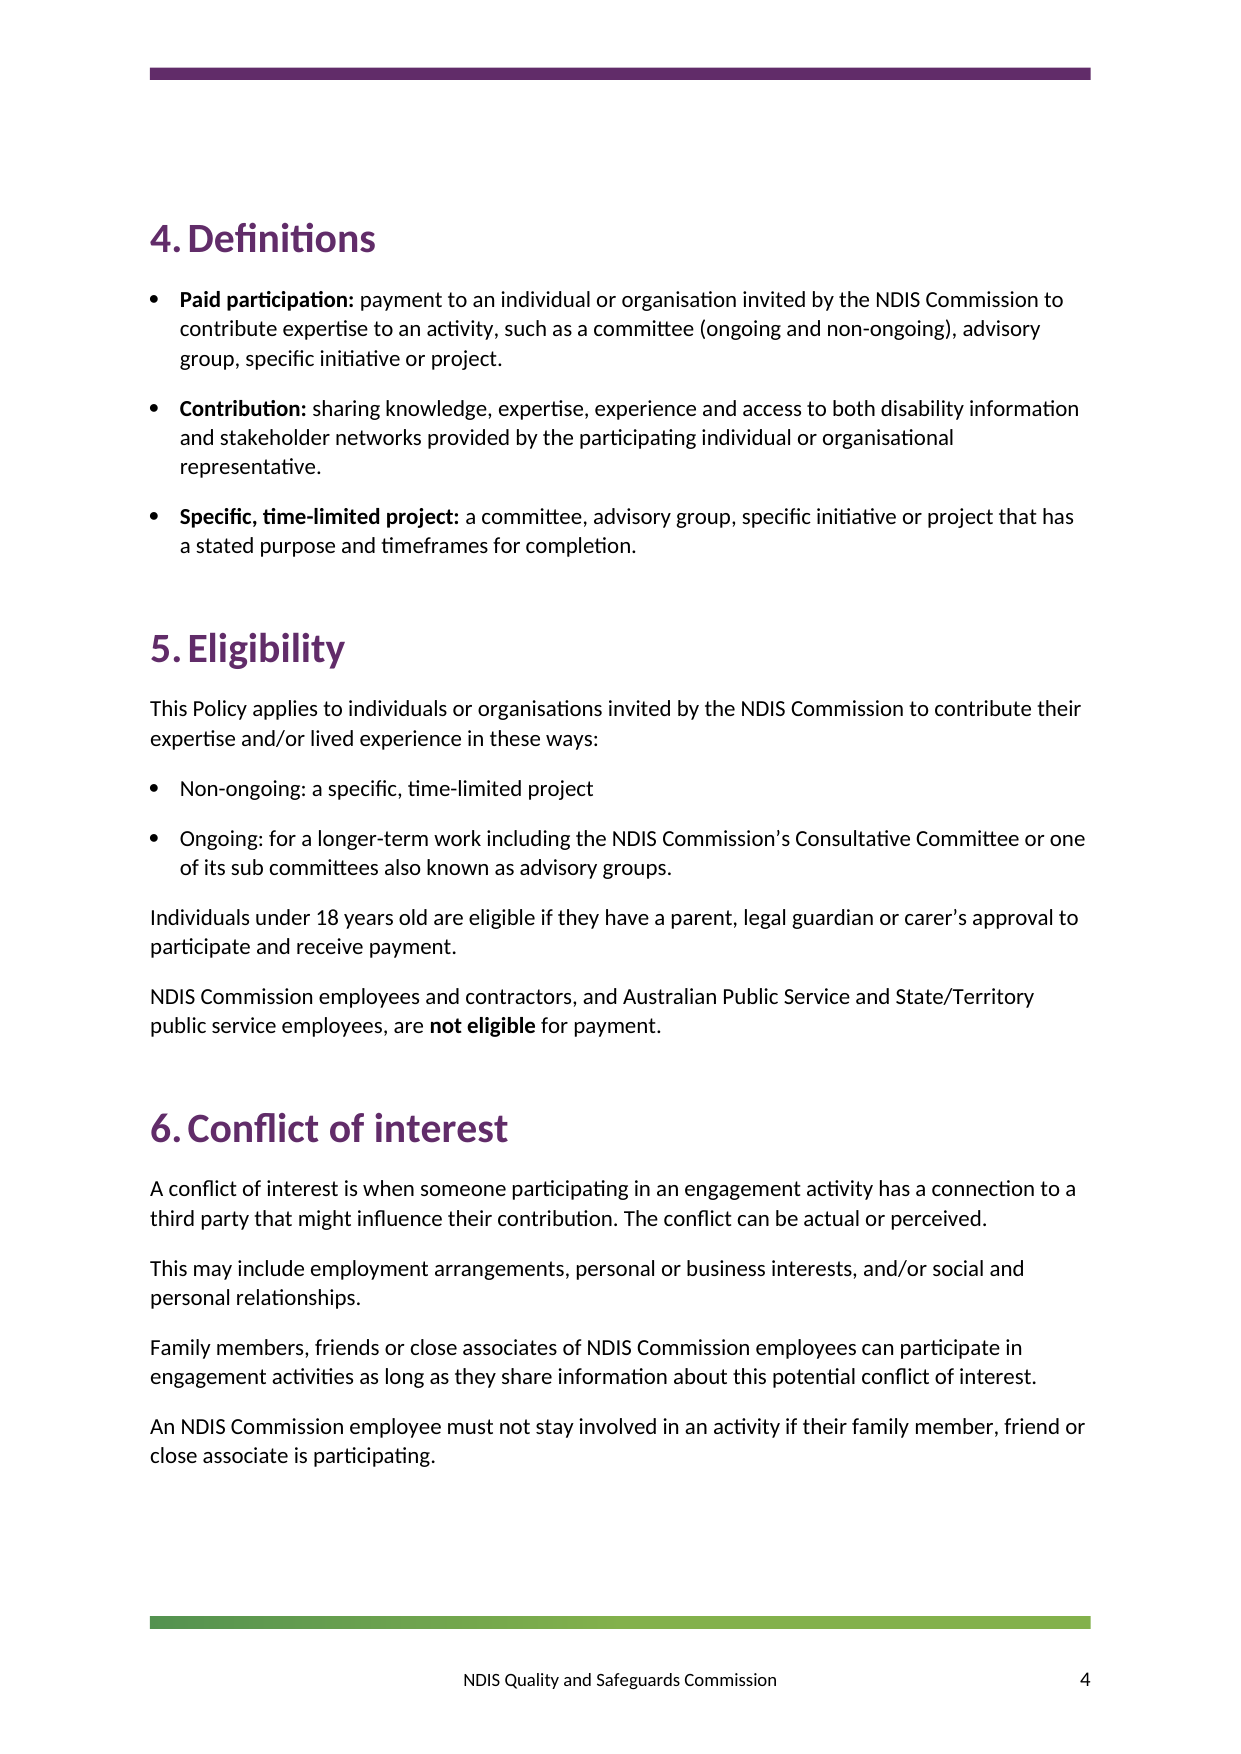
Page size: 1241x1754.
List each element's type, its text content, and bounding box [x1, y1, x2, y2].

text An NDIS Commission employee must not stay involved in an activity if their family member, friend or close associate is participating. [150, 1411, 1090, 1469]
text Specific, time-limited project: a committee, advisory group, specific initiative or project that has a stated purpose and timeframes for completion. [150, 501, 1090, 559]
text This Policy applies to individuals or organisations invited by the NDIS Commission to contribute their expertise and/or lived experience in these ways: [150, 693, 1090, 752]
subtitle Conflict of interest [150, 1102, 1090, 1152]
text A conflict of interest is when someone participating in an engagement activity has a connection to a third party that might influence their contribution. The conflict can be actual or perceived. [150, 1173, 1090, 1232]
text Non-ongoing: a specific, time-limited project [150, 772, 1090, 802]
subtitle Eligibility [150, 622, 1090, 672]
text Ongoing: for a longer-term work including the NDIS Commission’s Consultative Committee or one of its sub committees also known as advisory groups. [150, 822, 1090, 881]
text Family members, friends or close associates of NDIS Commission employees can participate in engagement activities as long as they share information about this potential conflict of interest. [150, 1332, 1090, 1390]
text Contribution: sharing knowledge, expertise, experience and access to both disability information and stakeholder networks provided by the participating individual or organisational representative. [150, 392, 1090, 480]
text Paid participation: payment to an individual or organisation invited by the NDIS Commission to contribute expertise to an activity, such as a committee (ongoing and non-ongoing), advisory group, specific initiative or project. [150, 284, 1090, 372]
text This may include employment arrangements, personal or business interests, and/or social and personal relationships. [150, 1252, 1090, 1311]
subtitle Definitions [150, 212, 1090, 263]
text NDIS Commission employees and contractors, and Australian Public Service and State/Territory public service employees, are not eligible for payment. [150, 981, 1090, 1039]
text Individuals under 18 years old are eligible if they have a parent, legal guardian or carer’s approval to participate and receive payment. [150, 902, 1090, 960]
